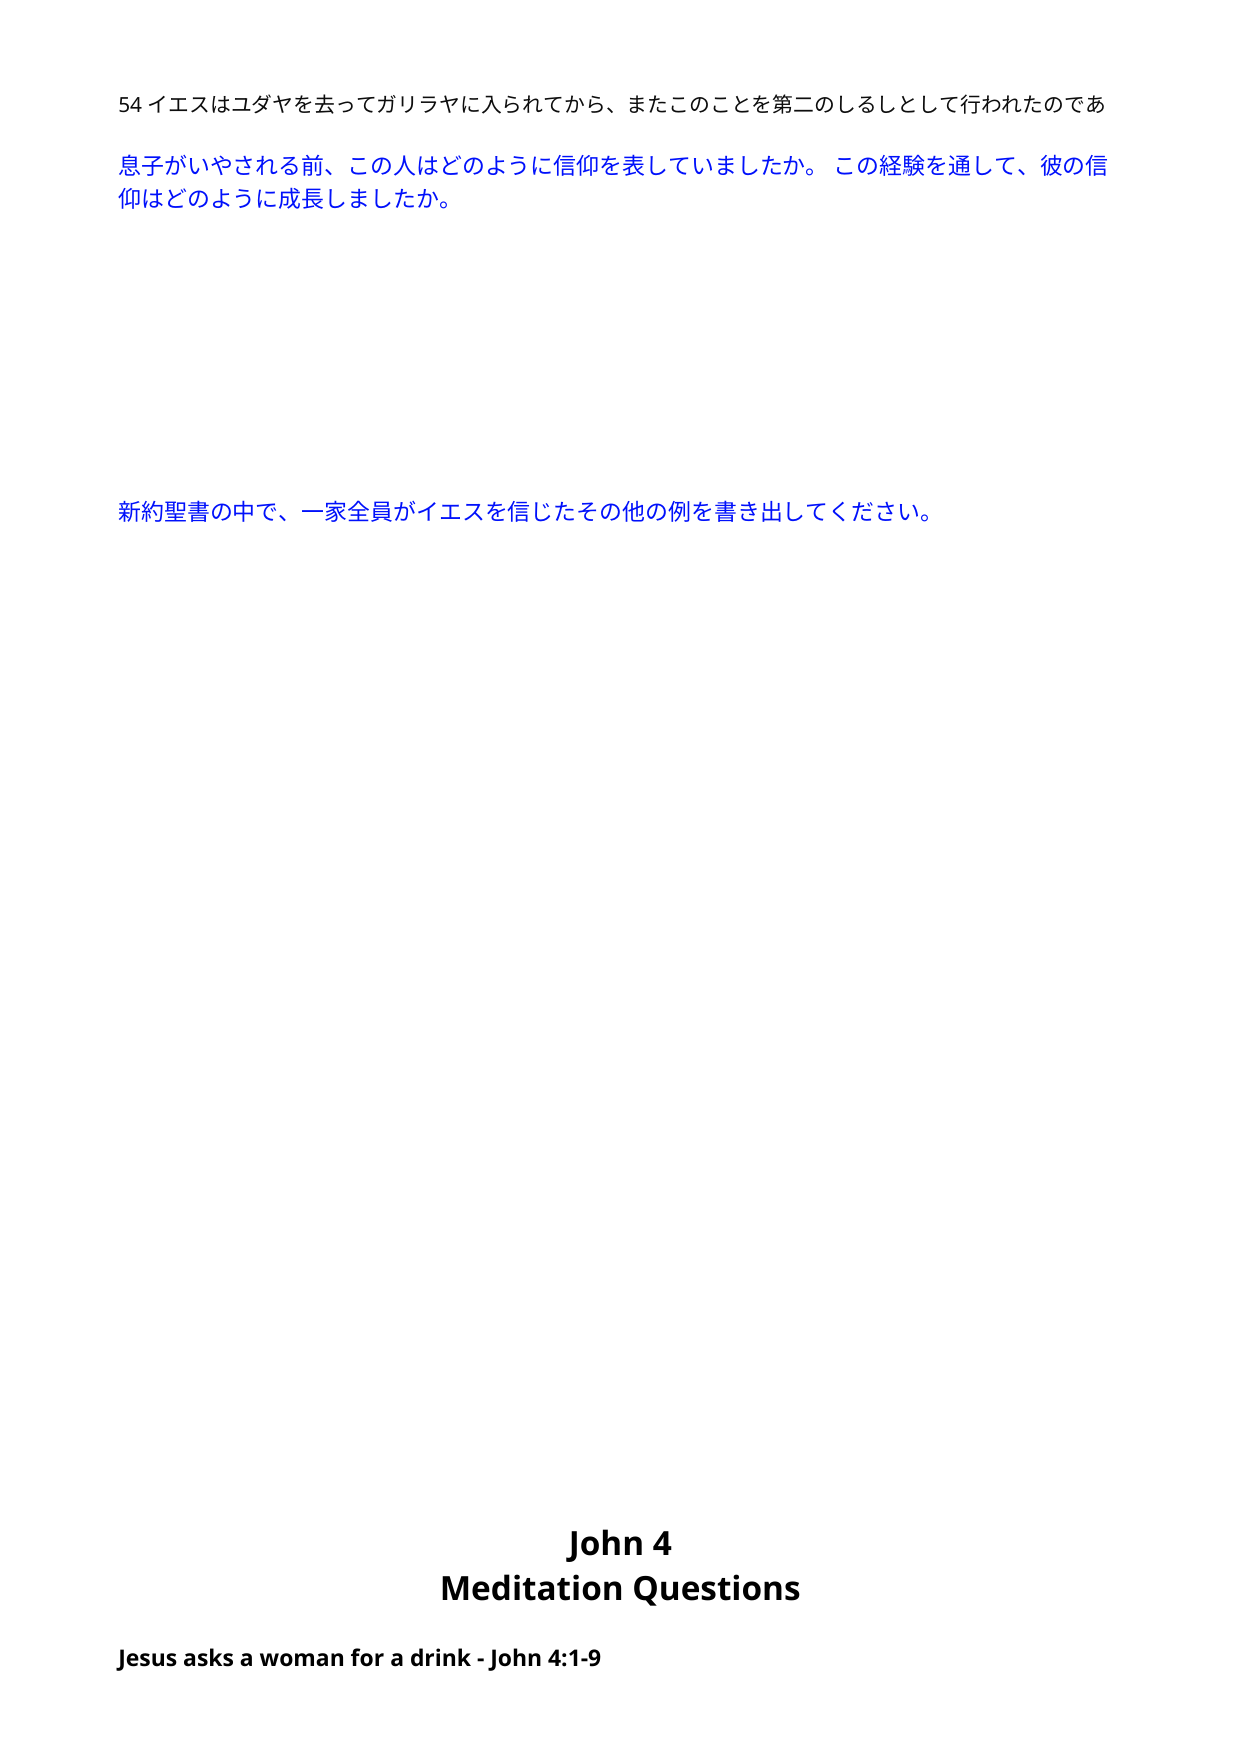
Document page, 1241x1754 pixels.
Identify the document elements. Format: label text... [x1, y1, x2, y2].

text 新約聖書の中で、一家全員がイエスを信じたその他の例を書き出してください。 [118, 494, 1122, 527]
text 54 イエスはユダヤを去ってガリラヤに入られてから、またこのことを第二のしるしとして行われたのであ [118, 89, 1122, 119]
text 息子がいやされる前、この人はどのように信仰を表していましたか。 この経験を通して、彼の信仰はどのように成長しましたか。 [118, 148, 1122, 214]
text John 4 [118, 1520, 1122, 1565]
text Meditation Questions [118, 1565, 1122, 1611]
text Jesus asks a woman for a drink - John 4:1-9 [118, 1642, 1122, 1673]
